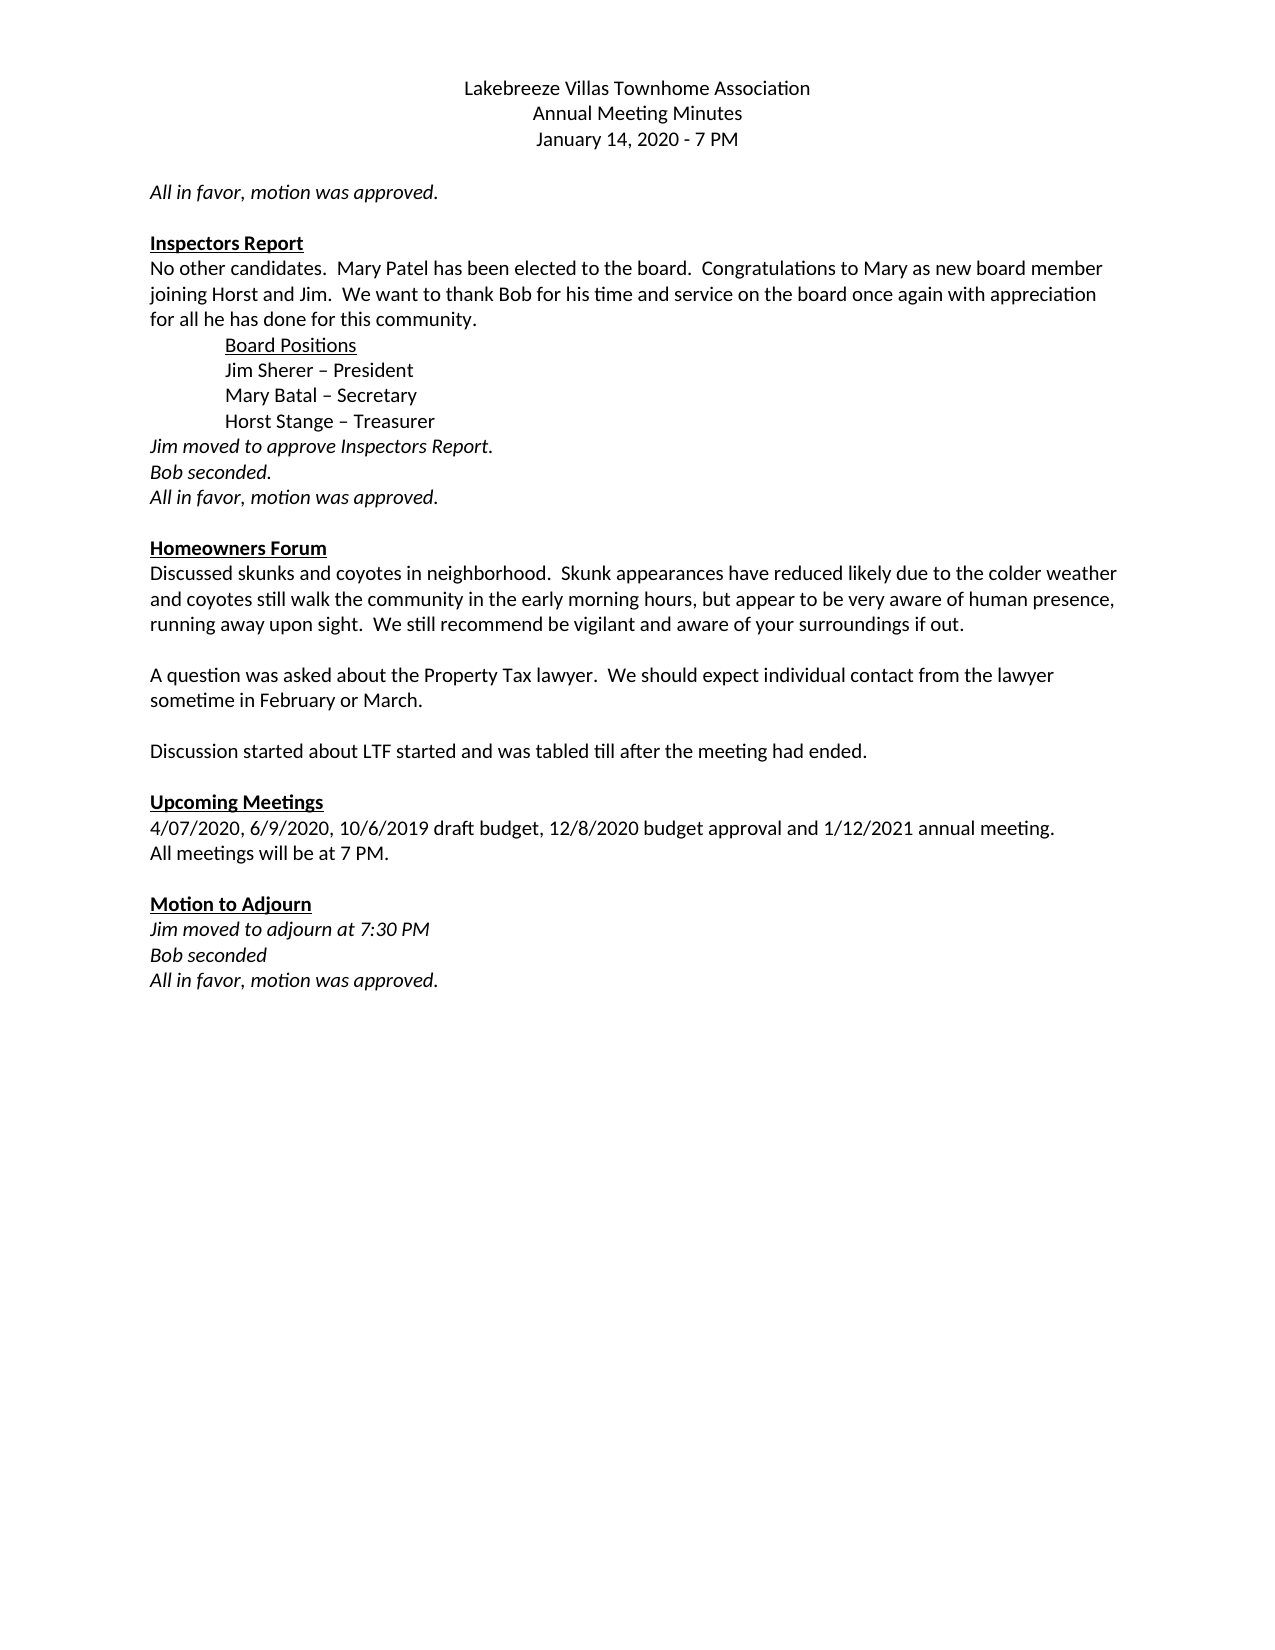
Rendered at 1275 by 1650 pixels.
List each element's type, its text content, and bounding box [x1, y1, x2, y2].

text Motion to Adjourn [150, 891, 1125, 916]
text Board Positions [150, 332, 1125, 357]
text Bob seconded [150, 942, 1125, 967]
text Horst Stange – Treasurer [150, 408, 1125, 433]
text Jim Sherer – President [150, 357, 1125, 383]
text All in favor, motion was approved. [150, 179, 1125, 205]
text Discussion started about LTF started and was tabled till after the meeting had ended. [150, 738, 1125, 764]
text All meetings will be at 7 PM. [150, 840, 1125, 866]
text Inspectors Report [150, 230, 1125, 256]
text Upcoming Meetings [150, 789, 1125, 815]
text A question was asked about the Property Tax lawyer. We should expect individual contact from the lawyer sometime in February or March. [150, 662, 1125, 713]
text Discussed skunks and coyotes in neighborhood. Skunk appearances have reduced likely due to the colder weather and coyotes still walk the community in the early morning hours, but appear to be very aware of human presence, running away upon sight. We still recommend be vigilant and aware of your surroundings if out. [150, 561, 1125, 637]
text Mary Batal – Secretary [150, 383, 1125, 408]
text Jim moved to approve Inspectors Report. Bob seconded. [150, 433, 1125, 484]
text 4/07/2020, 6/9/2020, 10/6/2019 draft budget, 12/8/2020 budget approval and 1/12/2021 annual meeting. [150, 815, 1125, 840]
text No other candidates. Mary Patel has been elected to the board. Congratulations to Mary as new board member joining Horst and Jim. We want to thank Bob for his time and service on the board once again with appreciation for all he has done for this community. [150, 256, 1125, 332]
text Homeowners Forum [150, 535, 1125, 561]
text All in favor, motion was approved. [150, 484, 1125, 510]
text Jim moved to adjourn at 7:30 PM [150, 916, 1125, 942]
text All in favor, motion was approved. [150, 967, 1125, 993]
